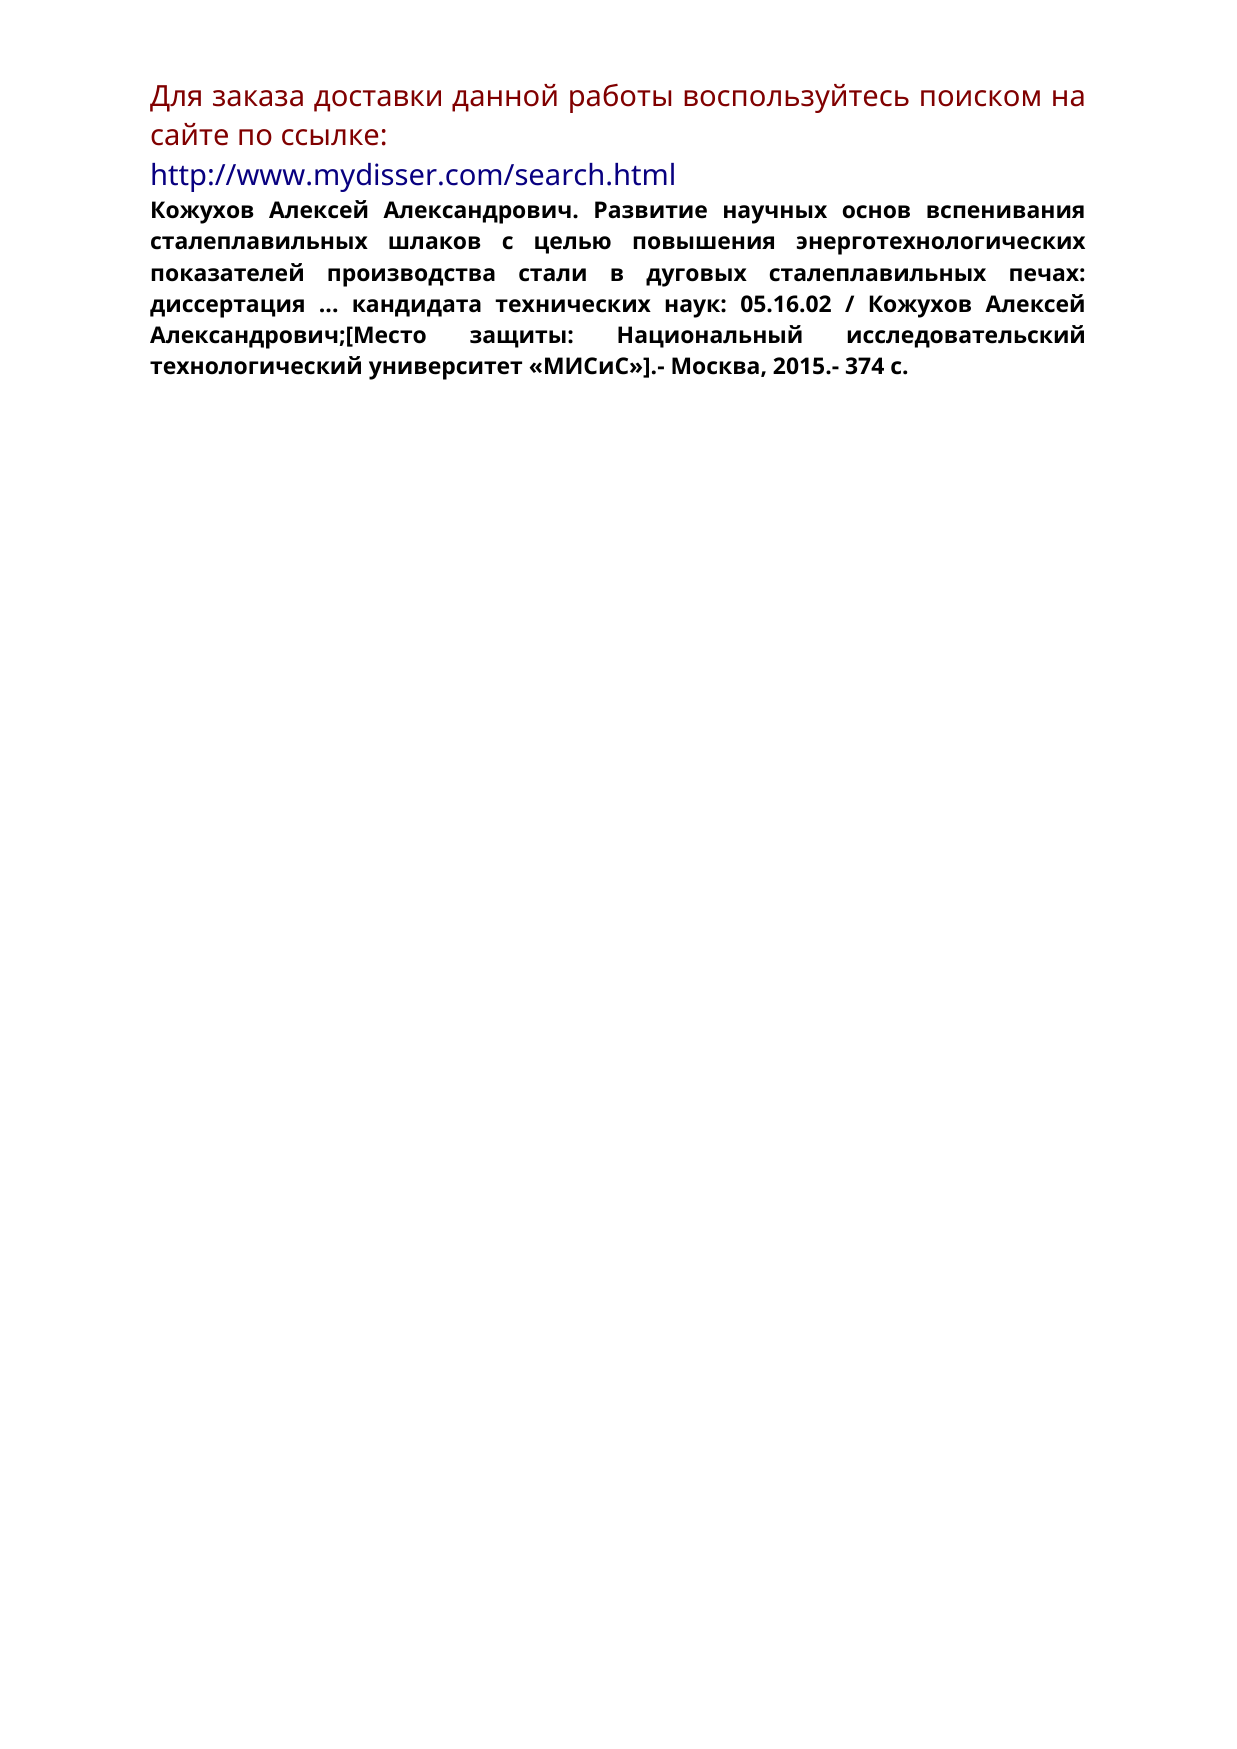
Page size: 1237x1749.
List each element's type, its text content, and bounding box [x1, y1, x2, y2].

text Кожухов Алексей Александрович. Развитие научных основ вспенивания сталеплавильных шлаков с целью повышения энерготехнологических показателей производства стали в дуговых сталеплавильных печах: диссертация ... кандидата технических наук: 05.16.02 / Кожухов Алексей Александрович;[Место защиты: Национальный исследовательский технологический университет «МИСиС»].- Москва, 2015.- 374 с. [150, 194, 1086, 382]
